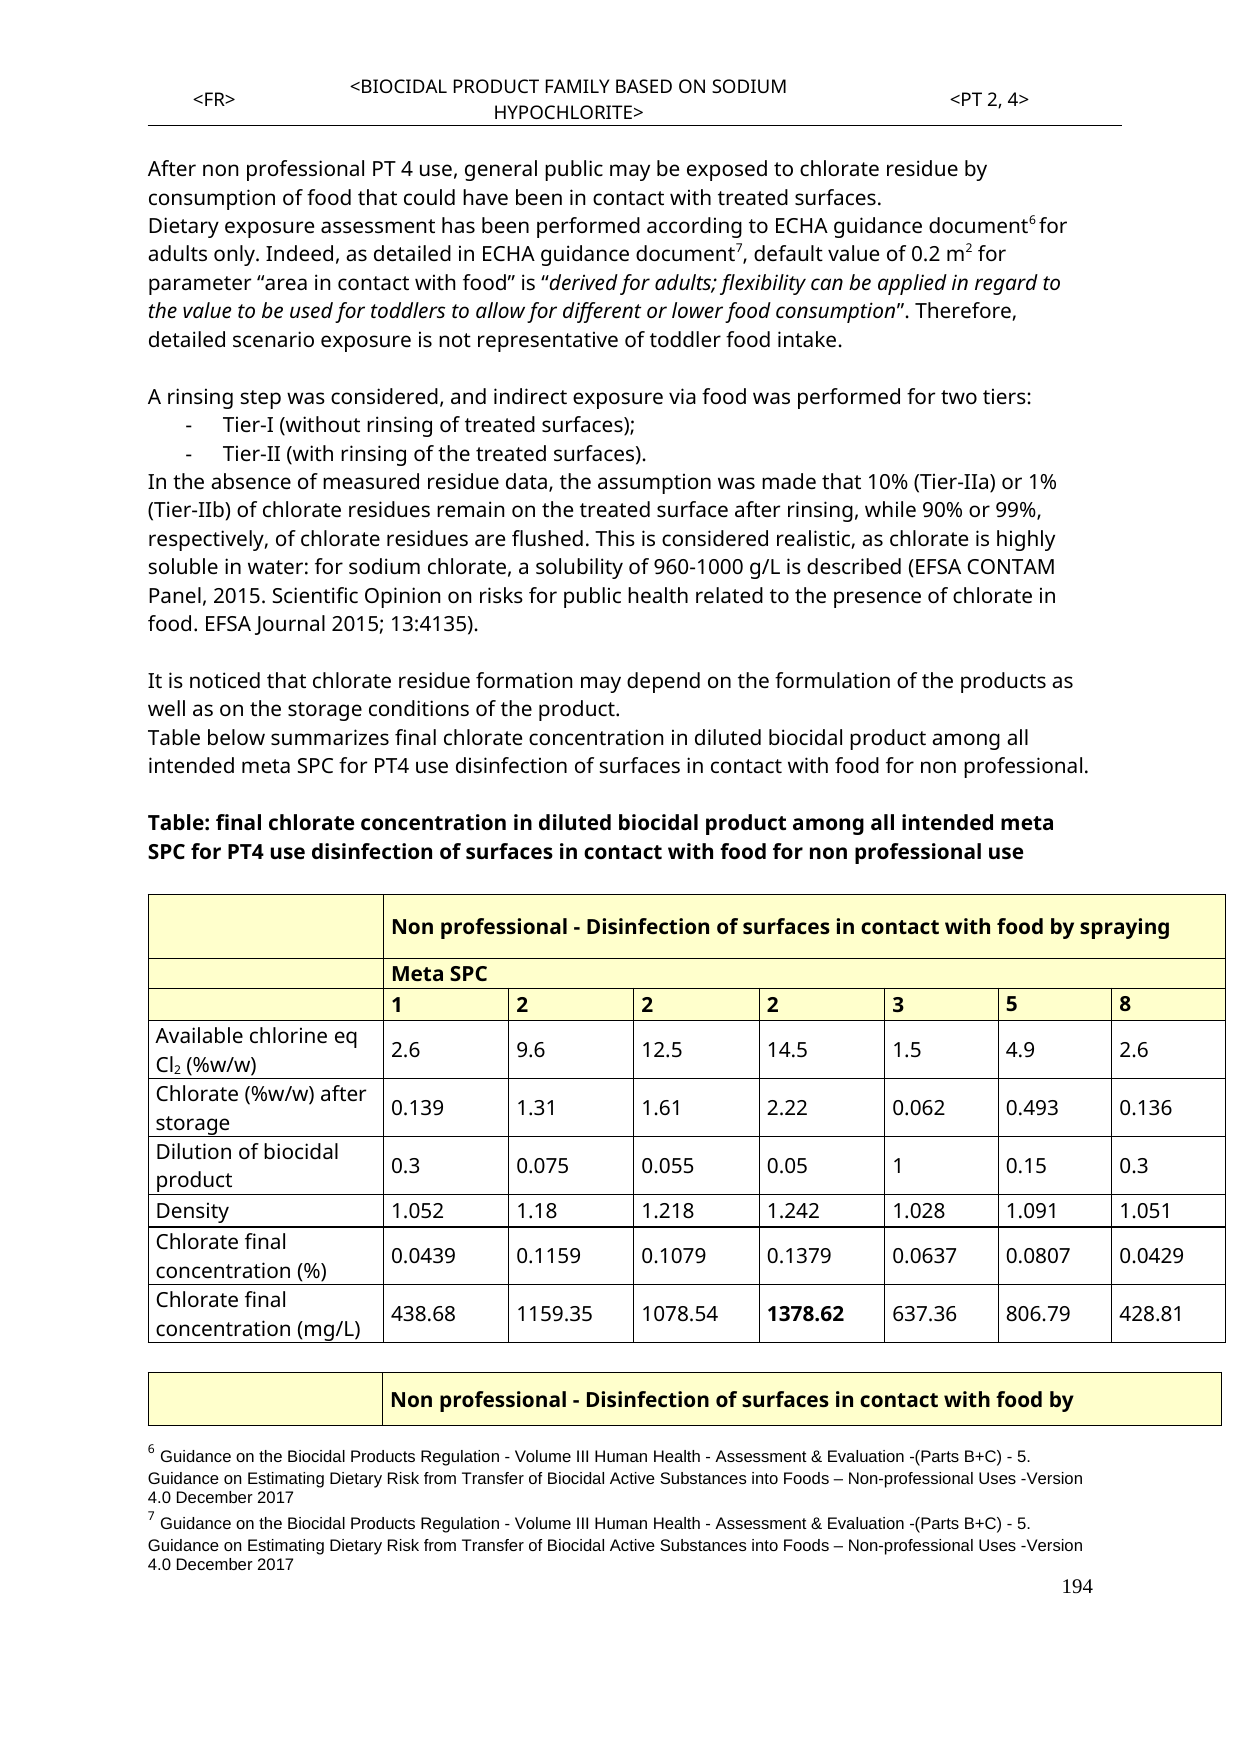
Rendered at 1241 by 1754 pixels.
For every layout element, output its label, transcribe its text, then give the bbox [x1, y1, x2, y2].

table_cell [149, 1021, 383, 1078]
text It is noticed that chlorate residue formation may depend on the formulation of the products as well as on the storage conditions of the product. [148, 666, 1093, 723]
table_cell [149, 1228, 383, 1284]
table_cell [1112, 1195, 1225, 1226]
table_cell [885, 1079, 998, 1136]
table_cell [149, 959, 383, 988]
list Tier-I (without rinsing of treated surfaces); [185, 410, 1093, 439]
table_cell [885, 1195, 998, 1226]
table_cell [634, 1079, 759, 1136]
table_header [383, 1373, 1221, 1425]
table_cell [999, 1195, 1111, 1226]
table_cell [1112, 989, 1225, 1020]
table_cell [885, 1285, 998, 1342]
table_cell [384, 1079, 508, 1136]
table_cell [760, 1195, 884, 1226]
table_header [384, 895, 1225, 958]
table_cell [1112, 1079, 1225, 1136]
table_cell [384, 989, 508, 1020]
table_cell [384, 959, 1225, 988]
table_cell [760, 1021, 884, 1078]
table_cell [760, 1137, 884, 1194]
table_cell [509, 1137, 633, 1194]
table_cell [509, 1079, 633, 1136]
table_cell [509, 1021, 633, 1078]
text A rinsing step was considered, and indirect exposure via food was performed for two tiers: [148, 382, 1093, 410]
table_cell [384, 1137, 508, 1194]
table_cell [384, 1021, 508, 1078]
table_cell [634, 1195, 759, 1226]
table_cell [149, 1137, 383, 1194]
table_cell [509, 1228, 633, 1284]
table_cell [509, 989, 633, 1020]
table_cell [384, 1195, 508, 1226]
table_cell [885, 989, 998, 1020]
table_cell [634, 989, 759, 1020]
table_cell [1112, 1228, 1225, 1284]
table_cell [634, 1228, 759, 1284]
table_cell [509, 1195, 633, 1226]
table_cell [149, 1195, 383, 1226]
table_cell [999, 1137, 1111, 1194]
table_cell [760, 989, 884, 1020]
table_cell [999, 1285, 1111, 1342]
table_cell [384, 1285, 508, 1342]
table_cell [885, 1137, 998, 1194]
list Tier-II (with rinsing of the treated surfaces). [185, 439, 1093, 467]
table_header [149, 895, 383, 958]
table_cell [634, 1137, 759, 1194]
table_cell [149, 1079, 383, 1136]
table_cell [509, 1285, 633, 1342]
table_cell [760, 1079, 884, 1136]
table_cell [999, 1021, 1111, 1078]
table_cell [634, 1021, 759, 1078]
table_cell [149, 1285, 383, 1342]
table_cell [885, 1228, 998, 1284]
text After non professional PT 4 use, general public may be exposed to chlorate residue by consumption of food that could have been in contact with treated surfaces. [148, 154, 1093, 211]
text Table below summarizes final chlorate concentration in diluted biocidal product among all intended meta SPC for PT4 use disinfection of surfaces in contact with food for non professional. [148, 723, 1093, 780]
text Dietary exposure assessment has been performed according to ECHA guidance document for adults only. Indeed, as detailed in ECHA guidance document, default value of 0.2 m2 for parameter “area in contact with food” is “derived for adults; flexibility can be applied in regard to the value to be used for toddlers to allow for different or lower food consumption”. Therefore, detailed scenario exposure is not representative of toddler food intake. [148, 211, 1093, 353]
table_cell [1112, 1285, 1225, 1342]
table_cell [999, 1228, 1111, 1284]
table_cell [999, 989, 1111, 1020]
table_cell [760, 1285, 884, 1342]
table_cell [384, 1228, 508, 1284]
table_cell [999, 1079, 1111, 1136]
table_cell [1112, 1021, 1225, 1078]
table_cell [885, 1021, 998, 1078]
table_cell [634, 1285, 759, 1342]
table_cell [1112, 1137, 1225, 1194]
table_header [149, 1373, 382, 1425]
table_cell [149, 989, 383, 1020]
text In the absence of measured residue data, the assumption was made that 10% (Tier-IIa) or 1% (Tier-IIb) of chlorate residues remain on the treated surface after rinsing, while 90% or 99%, respectively, of chlorate residues are flushed. This is considered realistic, as chlorate is highly soluble in water: for sodium chlorate, a solubility of 960-1000 g/L is described (EFSA CONTAM Panel, 2015. Scientific Opinion on risks for public health related to the presence of chlorate in food. EFSA Journal 2015; 13:4135). [148, 467, 1093, 638]
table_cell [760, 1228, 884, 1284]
text Table: final chlorate concentration in diluted biocidal product among all intended meta SPC for PT4 use disinfection of surfaces in contact with food for non professional use [148, 808, 1093, 865]
